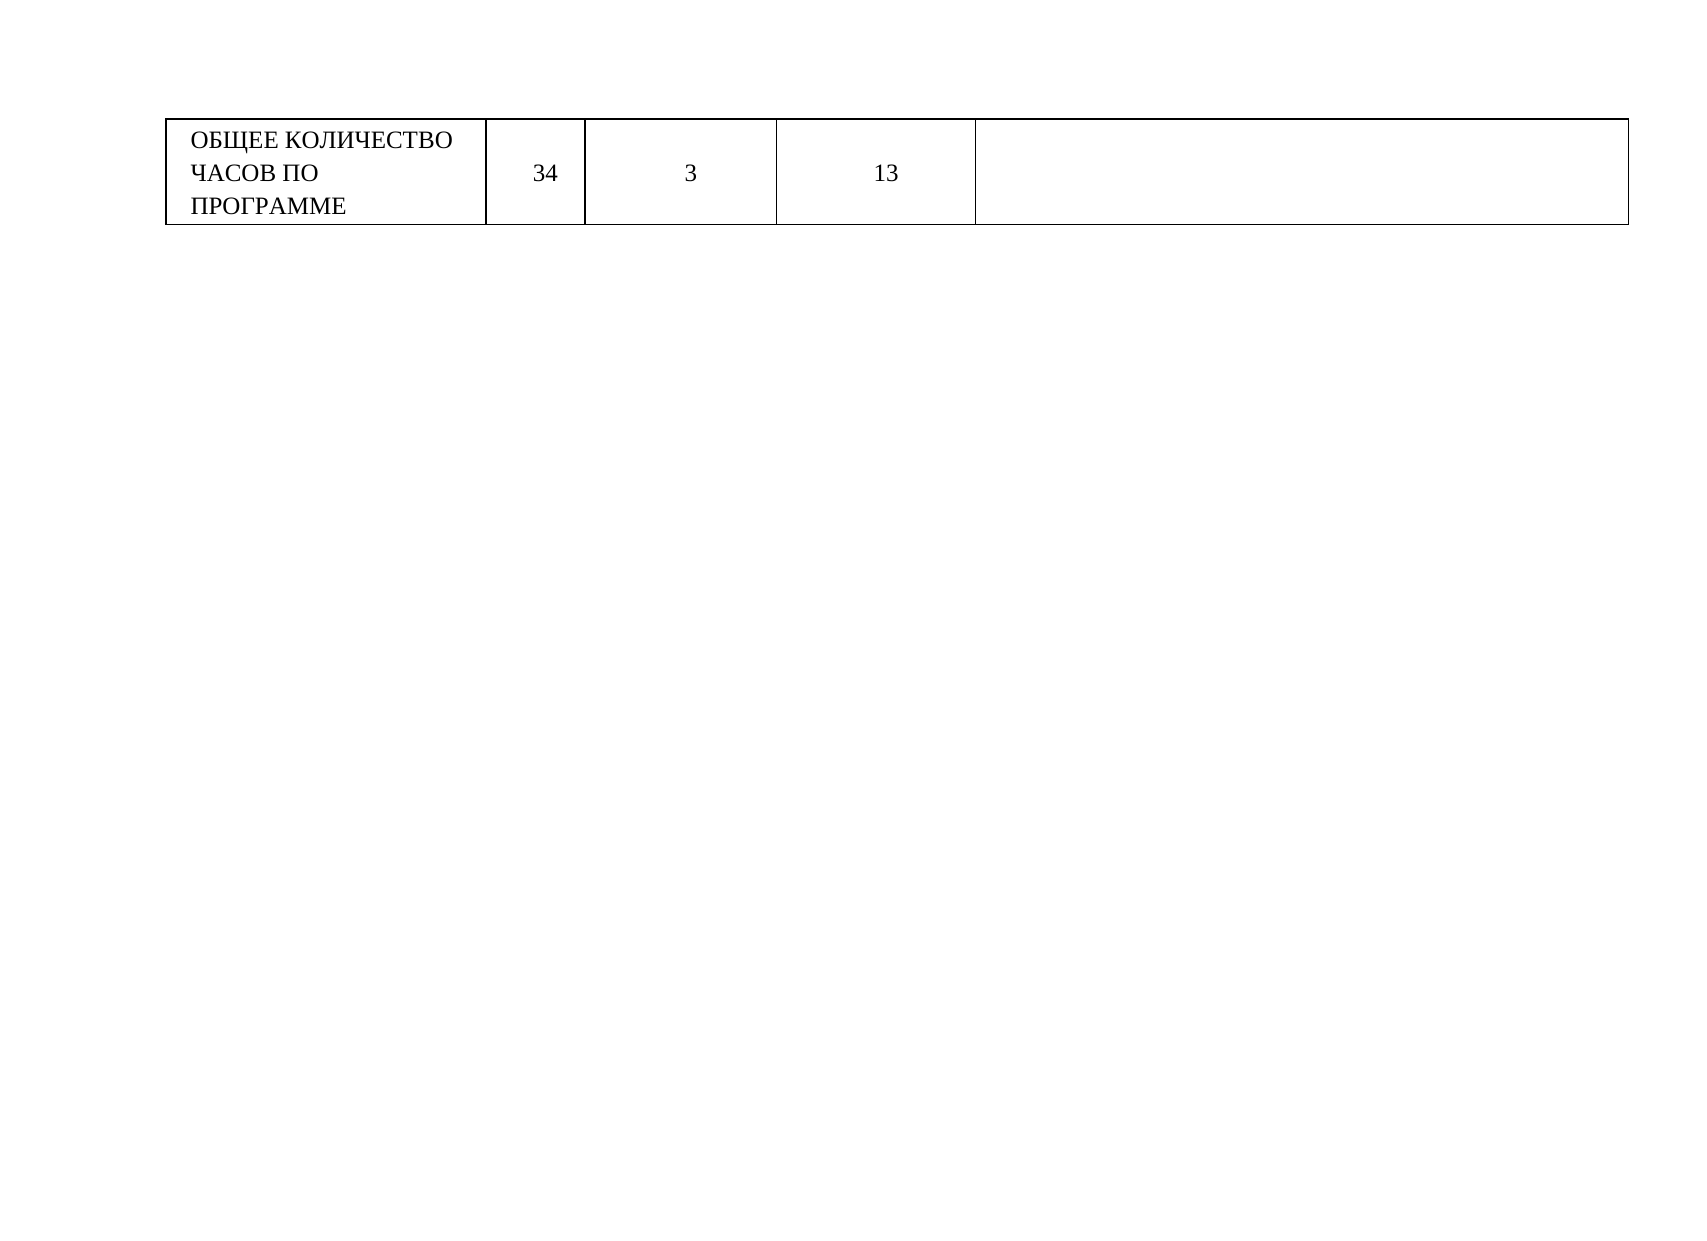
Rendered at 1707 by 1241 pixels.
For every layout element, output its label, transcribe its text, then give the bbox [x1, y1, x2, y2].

table_cell 3 [586, 120, 776, 223]
table_cell 34 [487, 120, 584, 223]
table_cell 13 [777, 120, 975, 223]
table_cell ОБЩЕЕ КОЛИЧЕСТВО ЧАСОВ ПО ПРОГРАММЕ [167, 120, 485, 223]
table_cell [976, 120, 1628, 223]
